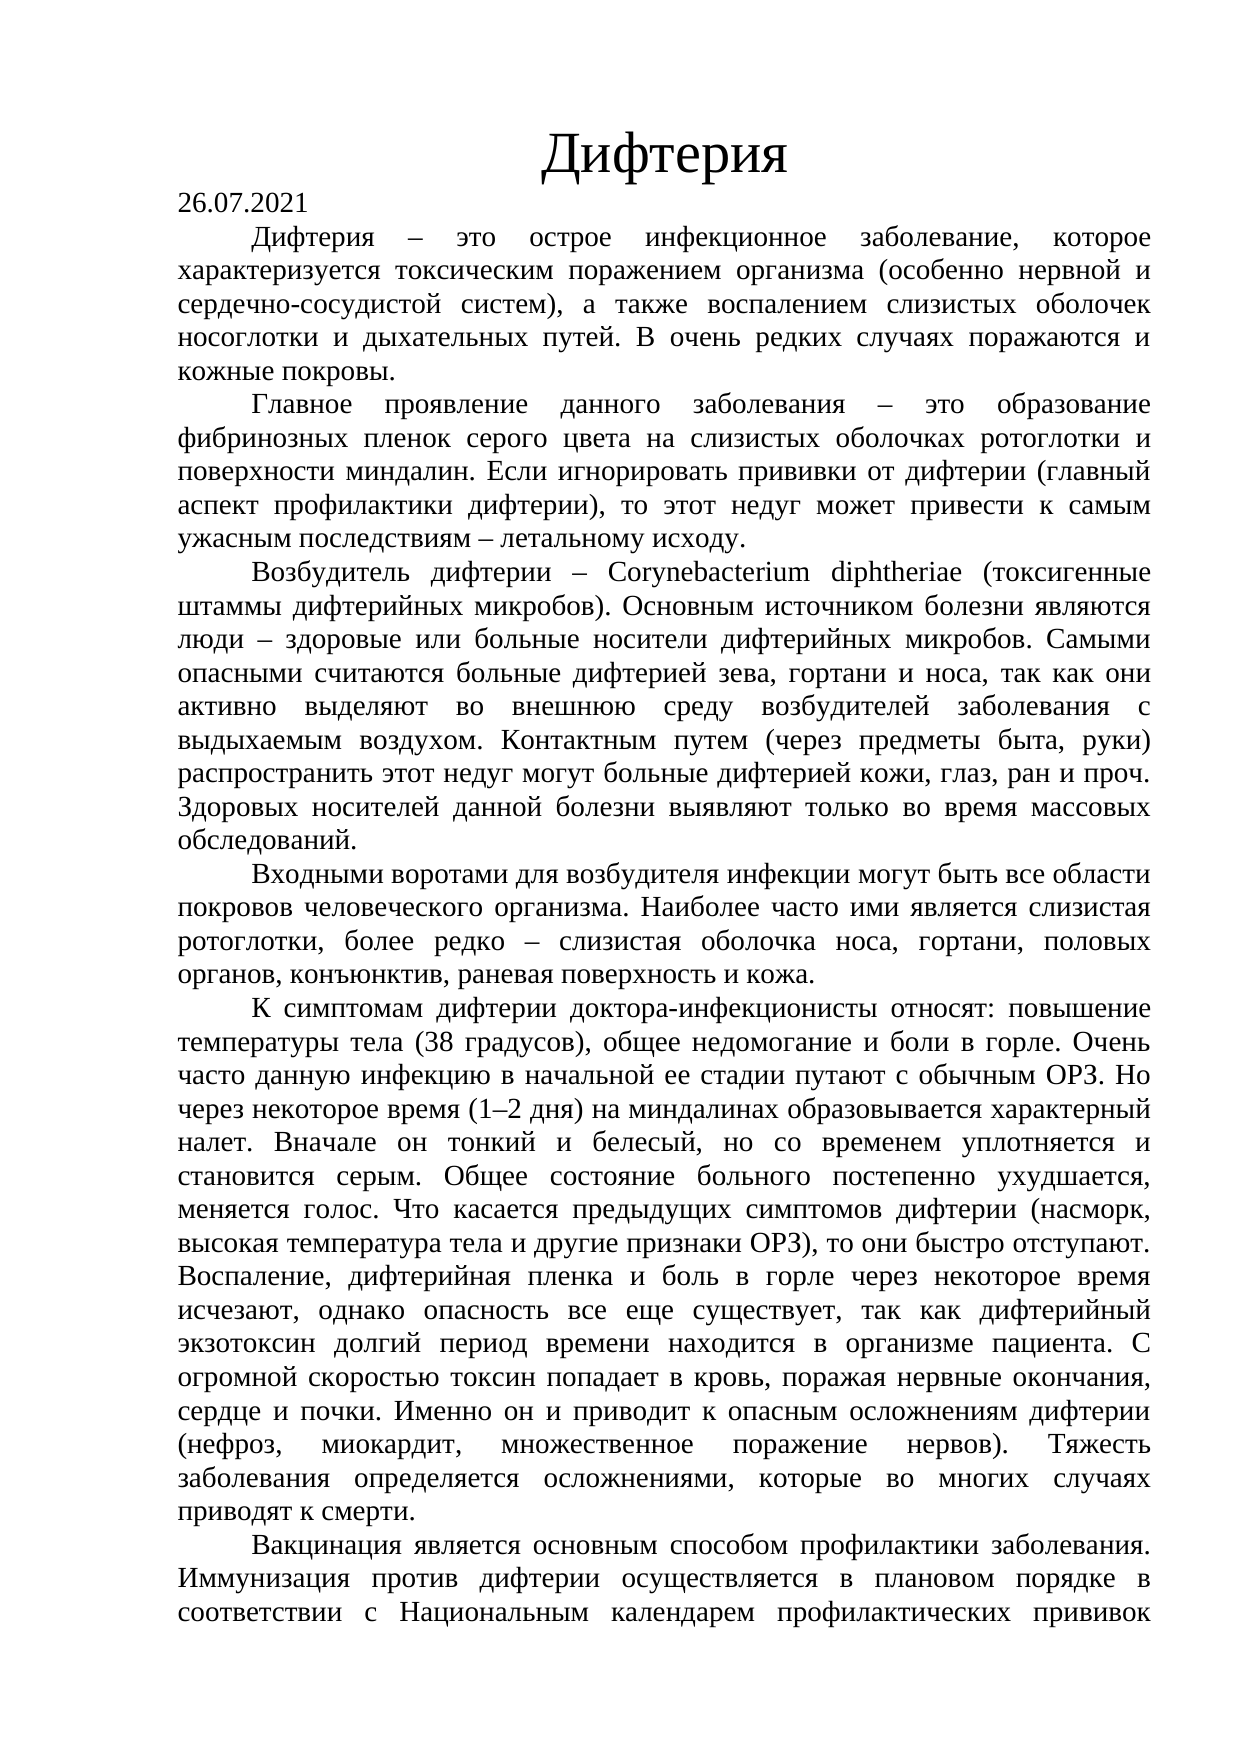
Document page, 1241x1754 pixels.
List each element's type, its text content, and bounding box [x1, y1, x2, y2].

text 26.07.2021 [177, 185, 1152, 219]
text Главное проявление данного заболевания – это образование фибринозных пленок серого цвета на слизистых оболочках ротоглотки и поверхности миндалин. Если игнорировать прививки от дифтерии (главный аспект профилактики дифтерии), то этот недуг может привести к самым ужасным последствиям – летальному исходу. [177, 386, 1152, 554]
text Возбудитель дифтерии – Corynebacterium diphtheriae (токсигенные штаммы дифтерийных микробов). Основным источником болезни являются люди – здоровые или больные носители дифтерийных микробов. Самыми опасными считаются больные дифтерией зева, гортани и носа, так как они активно выделяют во внешнюю среду возбудителей заболевания с выдыхаемым воздухом. Контактным путем (через предметы быта, руки) распространить этот недуг могут больные дифтерией кожи, глаз, ран и проч. Здоровых носителей данной болезни выявляют только во время массовых обследований. [177, 554, 1152, 856]
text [177, 1527, 1152, 1627]
text К симптомам дифтерии доктора-инфекционисты относят: повышение температуры тела (38 градусов), общее недомогание и боли в горле. Очень часто данную инфекцию в начальной ее стадии путают с обычным ОРЗ. Но через некоторое время (1–2 дня) на миндалинах образовывается характерный налет. Вначале он тонкий и белесый, но со временем уплотняется и становится серым. Общее состояние больного постепенно ухудшается, меняется голос. Что касается предыдущих симптомов дифтерии (насморк, высокая температура тела и другие признаки ОРЗ), то они быстро отступают. Воспаление, дифтерийная пленка и боль в горле через некоторое время исчезают, однако опасность все еще существует, так как дифтерийный экзотоксин долгий период времени находится в организме пациента. С огромной скоростью токсин попадает в кровь, поражая нервные окончания, сердце и почки. Именно он и приводит к опасным осложнениям дифтерии (нефроз, миокардит, множественное поражение нервов). Тяжесть заболевания определяется осложнениями, которые во многих случаях приводят к смерти. [177, 990, 1152, 1527]
text Входными воротами для возбудителя инфекции могут быть все области покровов человеческого организма. Наиболее часто ими является слизистая ротоглотки, более редко – слизистая оболочка носа, гортани, половых органов, конъюнктив, раневая поверхность и кожа. [177, 856, 1152, 990]
text Дифтерия [177, 118, 1152, 185]
text Дифтерия – это острое инфекционное заболевание, которое характеризуется токсическим поражением организма (особенно нервной и сердечно-сосудистой систем), а также воспалением слизистых оболочек носоглотки и дыхательных путей. В очень редких случаях поражаются и кожные покровы. [177, 219, 1152, 386]
